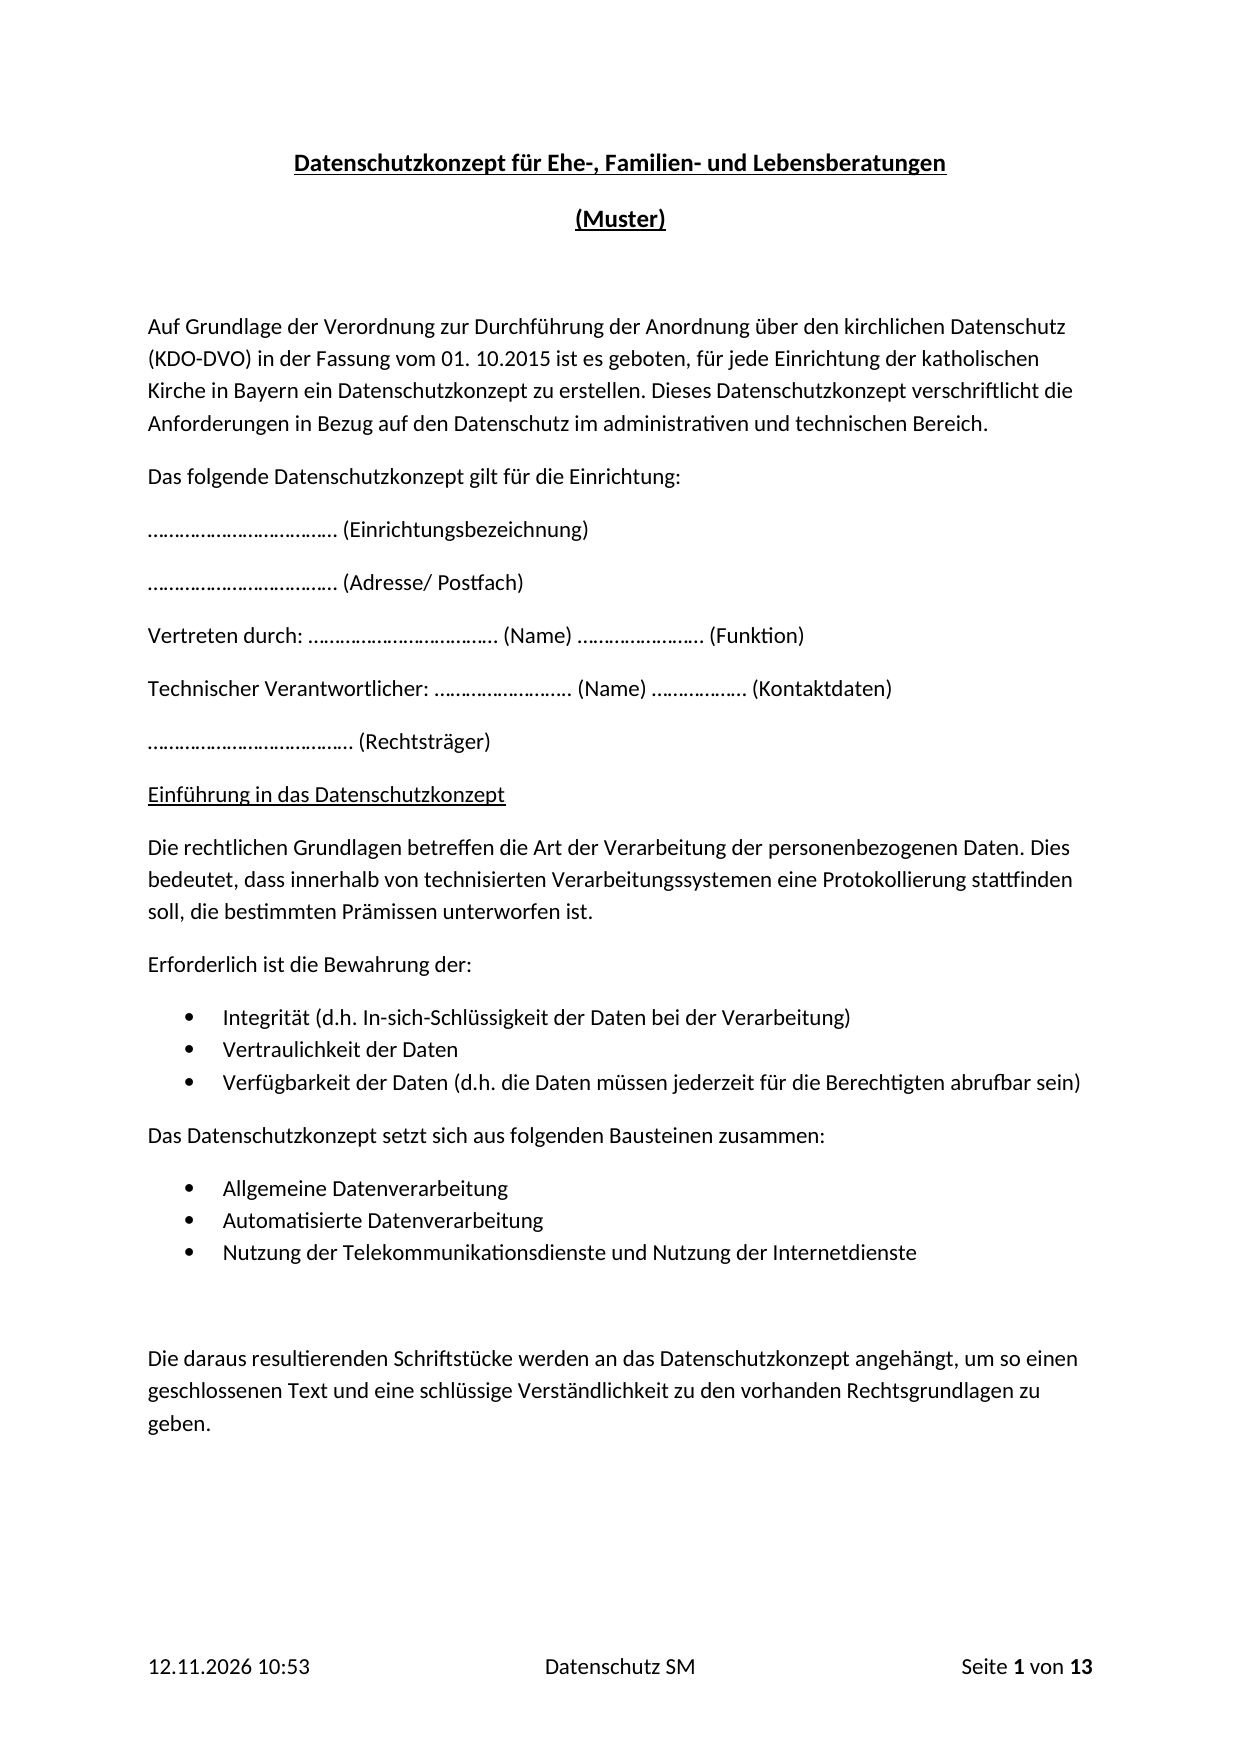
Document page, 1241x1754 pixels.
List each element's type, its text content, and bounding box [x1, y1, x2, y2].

text (Muster) [148, 203, 1093, 234]
text ………………………………… (Rechtsträger) [148, 727, 1093, 755]
text Das folgende Datenschutzkonzept gilt für die Einrichtung: [148, 462, 1093, 490]
list Vertraulichkeit der Daten [185, 1036, 1093, 1064]
list Verfügbarkeit der Daten (d.h. die Daten müssen jederzeit für die Berechtigten abrufbar sein) [185, 1068, 1093, 1096]
text Das Datenschutzkonzept setzt sich aus folgenden Bausteinen zusammen: [148, 1121, 1093, 1149]
text Technischer Verantwortlicher: …………………….. (Name) ……………… (Kontaktdaten) [148, 674, 1093, 702]
list Integrität (d.h. In-sich-Schlüssigkeit der Daten bei der Verarbeitung) [185, 1003, 1093, 1031]
text ……………………………… (Adresse/ Postfach) [148, 568, 1093, 596]
text Die daraus resultierenden Schriftstücke werden an das Datenschutzkonzept angehängt, um so einen geschlossenen Text und eine schlüssige Verständlichkeit zu den vorhanden Rechtsgrundlagen zu geben. [148, 1344, 1093, 1437]
list Nutzung der Telekommunikationsdienste und Nutzung der Internetdienste [185, 1238, 1093, 1266]
list Automatisierte Datenverarbeitung [185, 1206, 1093, 1234]
text ……………………………… (Einrichtungsbezeichnung) [148, 515, 1093, 543]
text Einführung in das Datenschutzkonzept [148, 780, 1093, 808]
list Allgemeine Datenverarbeitung [185, 1174, 1093, 1202]
text Erforderlich ist die Bewahrung der: [148, 950, 1093, 978]
text Vertreten durch: ……………………………… (Name) …………………… (Funktion) [148, 621, 1093, 649]
text Datenschutzkonzept für Ehe-, Familien- und Lebensberatungen [148, 148, 1093, 178]
text Auf Grundlage der Verordnung zur Durchführung der Anordnung über den kirchlichen Datenschutz (KDO-DVO) in der Fassung vom 01. 10.2015 ist es geboten, für jede Einrichtung der katholischen Kirche in Bayern ein Datenschutzkonzept zu erstellen. Dieses Datenschutzkonzept verschriftlicht die Anforderungen in Bezug auf den Datenschutz im administrativen und technischen Bereich. [148, 312, 1093, 437]
text Die rechtlichen Grundlagen betreffen die Art der Verarbeitung der personenbezogenen Daten. Dies bedeutet, dass innerhalb von technisierten Verarbeitungssystemen eine Protokollierung stattfinden soll, die bestimmten Prämissen unterworfen ist. [148, 833, 1093, 925]
